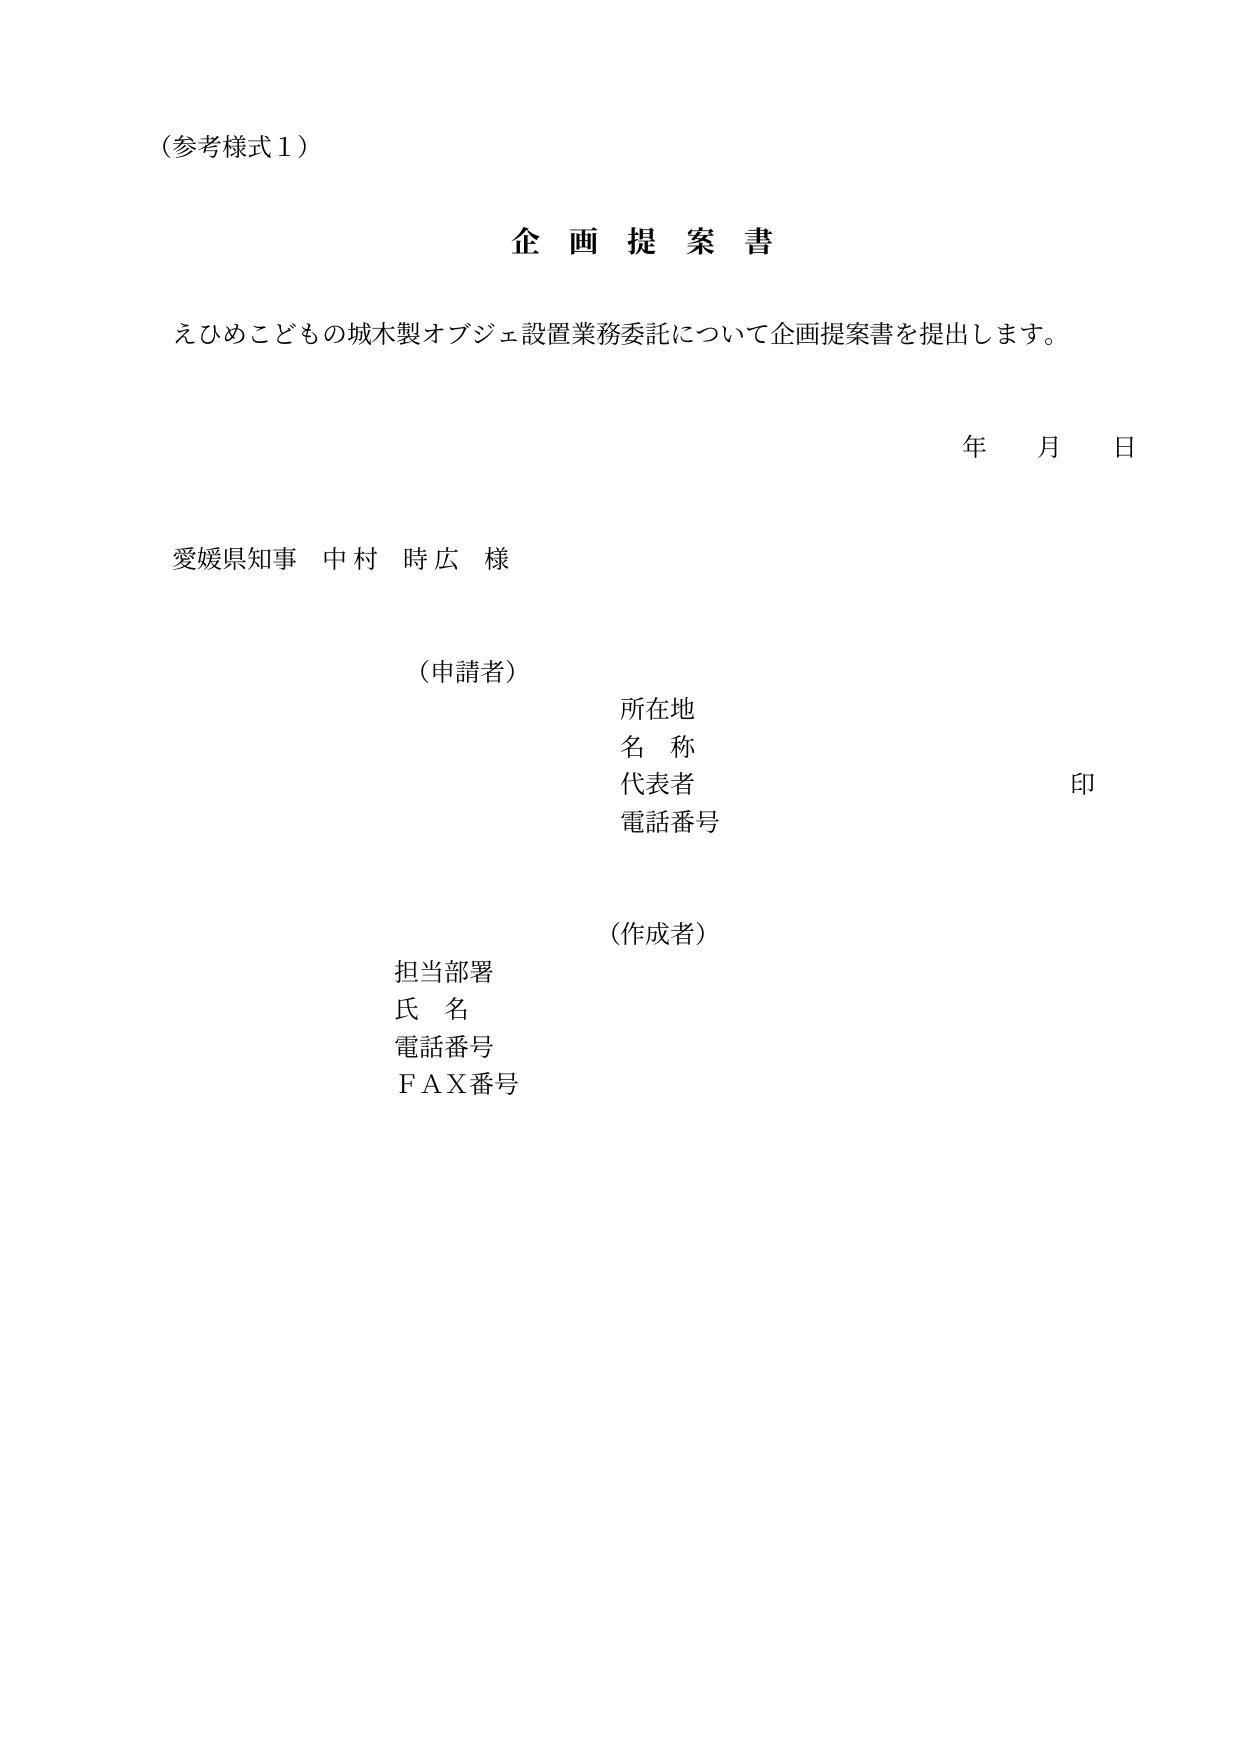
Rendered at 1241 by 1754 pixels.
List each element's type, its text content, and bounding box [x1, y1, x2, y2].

text （作成者） [148, 914, 1137, 952]
text 氏 名 [148, 989, 1137, 1027]
text 愛媛県知事 中 村 時 広 様 [148, 539, 1137, 577]
text 電話番号 [620, 802, 1137, 839]
text （申請者） [148, 652, 1137, 689]
text 名 称 [620, 727, 1137, 764]
text 代表者 印 [620, 764, 1152, 802]
text 担当部署 [148, 952, 1137, 989]
text えひめこどもの城木製オブジェ設置業務委託について企画提案書を提出します。 [148, 314, 1137, 352]
text ＦＡＸ番号 [148, 1064, 1137, 1102]
text （参考様式１） [148, 127, 1137, 164]
text 年 月 日 [148, 427, 1137, 464]
text 所在地 [620, 689, 1137, 727]
text 電話番号 [148, 1027, 1137, 1064]
text 企 画 提 案 書 [148, 202, 1137, 277]
